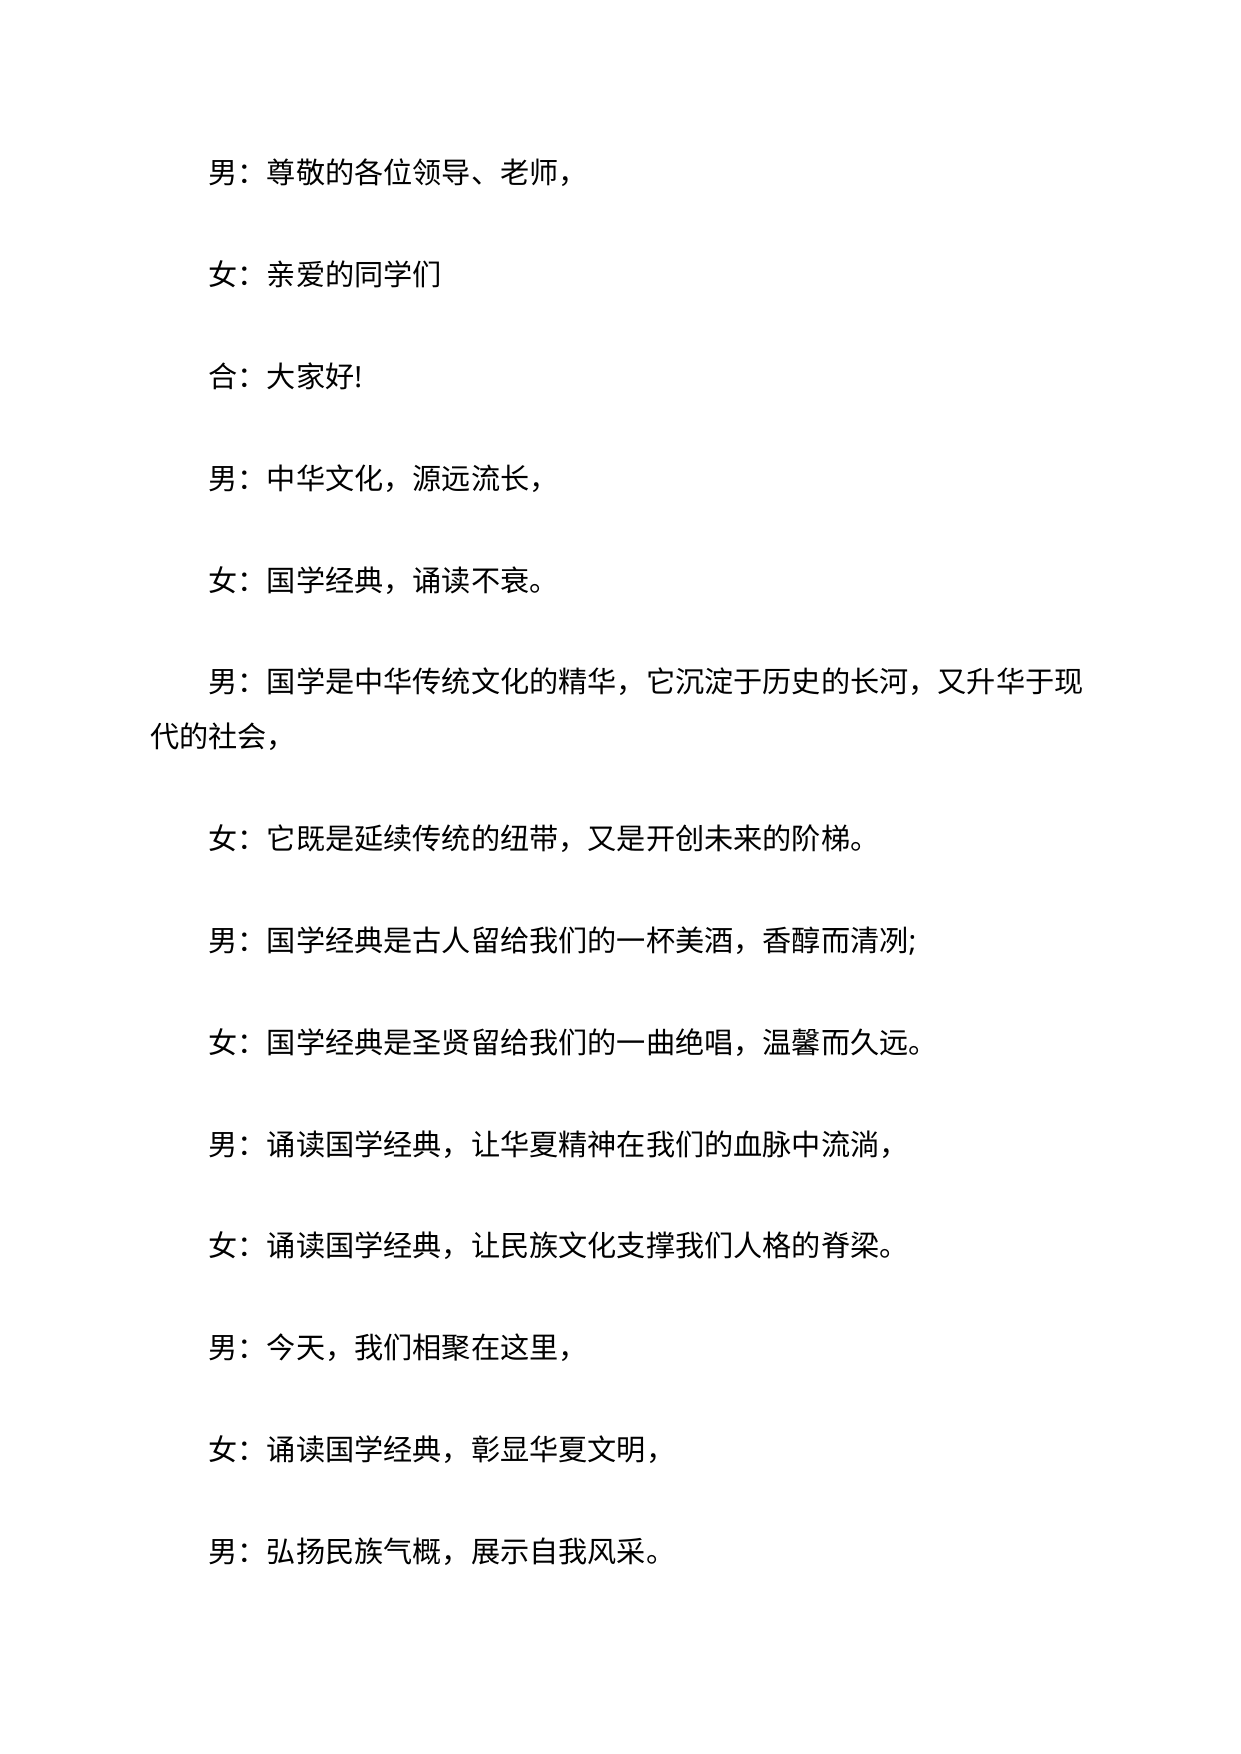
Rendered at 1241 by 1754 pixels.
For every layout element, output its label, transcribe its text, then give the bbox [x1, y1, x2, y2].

text 男：国学是中华传统文化的精华，它沉淀于历史的长河，又升华于现代的社会， [150, 659, 1090, 756]
text 女：诵读国学经典，彰显华夏文明， [150, 1427, 1090, 1469]
text 女：亲爱的同学们 [150, 252, 1090, 294]
text 男：弘扬民族气概，展示自我风采。 [150, 1528, 1090, 1571]
text 女：它既是延续传统的纽带，又是开创未来的阶梯。 [150, 816, 1090, 858]
text 男：诵读国学经典，让华夏精神在我们的血脉中流淌， [150, 1121, 1090, 1163]
text 男：中华文化，源远流长， [150, 456, 1090, 498]
text 合：大家好! [150, 353, 1090, 396]
text 女：国学经典，诵读不衰。 [150, 557, 1090, 599]
text 女：国学经典是圣贤留给我们的一曲绝唱，温馨而久远。 [150, 1019, 1090, 1062]
text 男：国学经典是古人留给我们的一杯美酒，香醇而清冽; [150, 917, 1090, 960]
text 女：诵读国学经典，让民族文化支撑我们人格的脊梁。 [150, 1223, 1090, 1265]
text 男：今天，我们相聚在这里， [150, 1325, 1090, 1367]
text 男：尊敬的各位领导、老师， [150, 150, 1090, 192]
